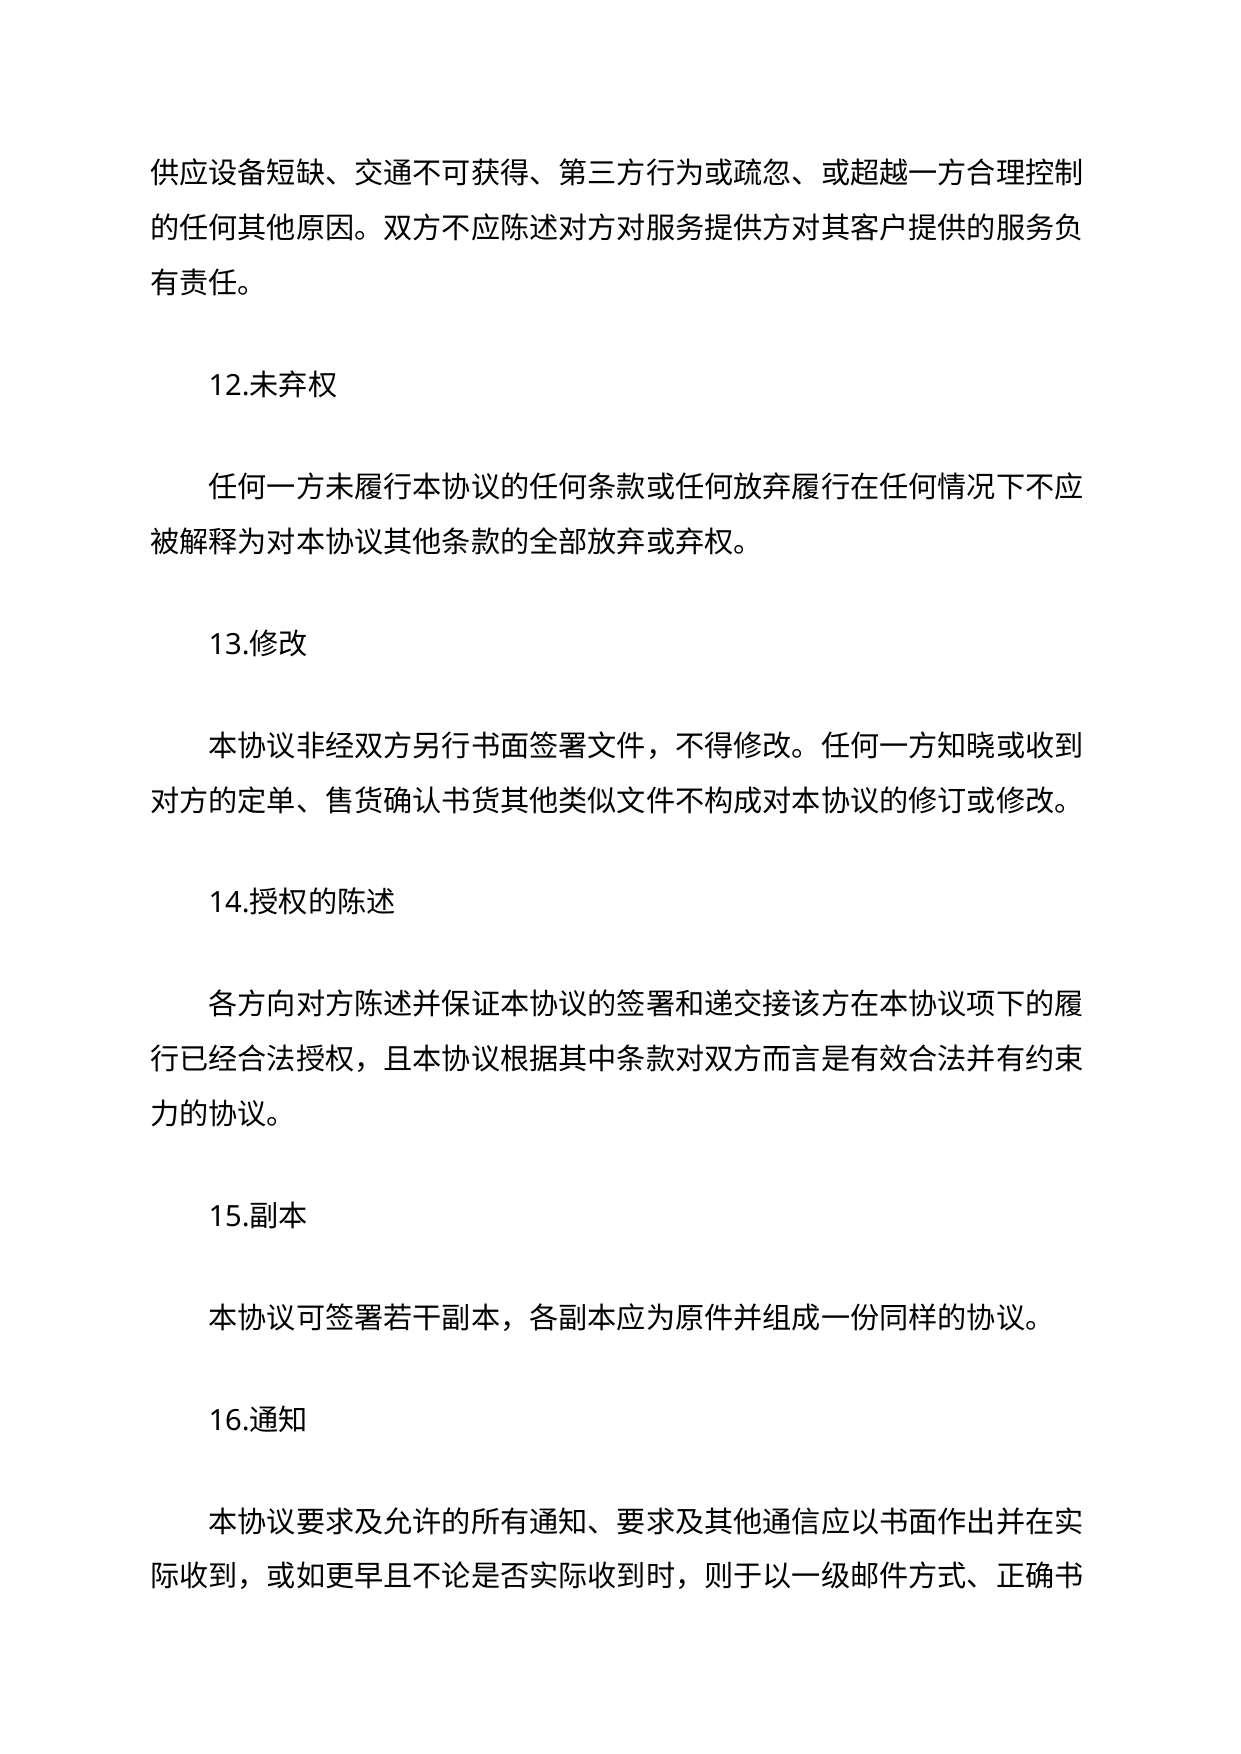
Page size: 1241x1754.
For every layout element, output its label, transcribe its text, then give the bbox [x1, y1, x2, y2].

text 各方向对方陈述并保证本协议的签署和递交接该方在本协议项下的履行已经合法授权，且本协议根据其中条款对双方而言是有效合法并有约束力的协议。 [150, 981, 1090, 1133]
text 13.修改 [150, 620, 1090, 663]
text 14.授权的陈述 [150, 879, 1090, 921]
text 任何一方未履行本协议的任何条款或任何放弃履行在任何情况下不应被解释为对本协议其他条款的全部放弃或弃权。 [150, 463, 1090, 561]
text 16.通知 [150, 1396, 1090, 1438]
text 本协议可签署若干副本，各副本应为原件并组成一份同样的协议。 [150, 1294, 1090, 1337]
text 本协议非经双方另行书面签署文件，不得修改。任何一方知晓或收到对方的定单、售货确认书货其他类似文件不构成对本协议的修订或修改。 [150, 722, 1090, 819]
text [150, 1498, 1090, 1595]
text 12.未弃权 [150, 362, 1090, 404]
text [150, 150, 1090, 302]
text 15.副本 [150, 1192, 1090, 1235]
